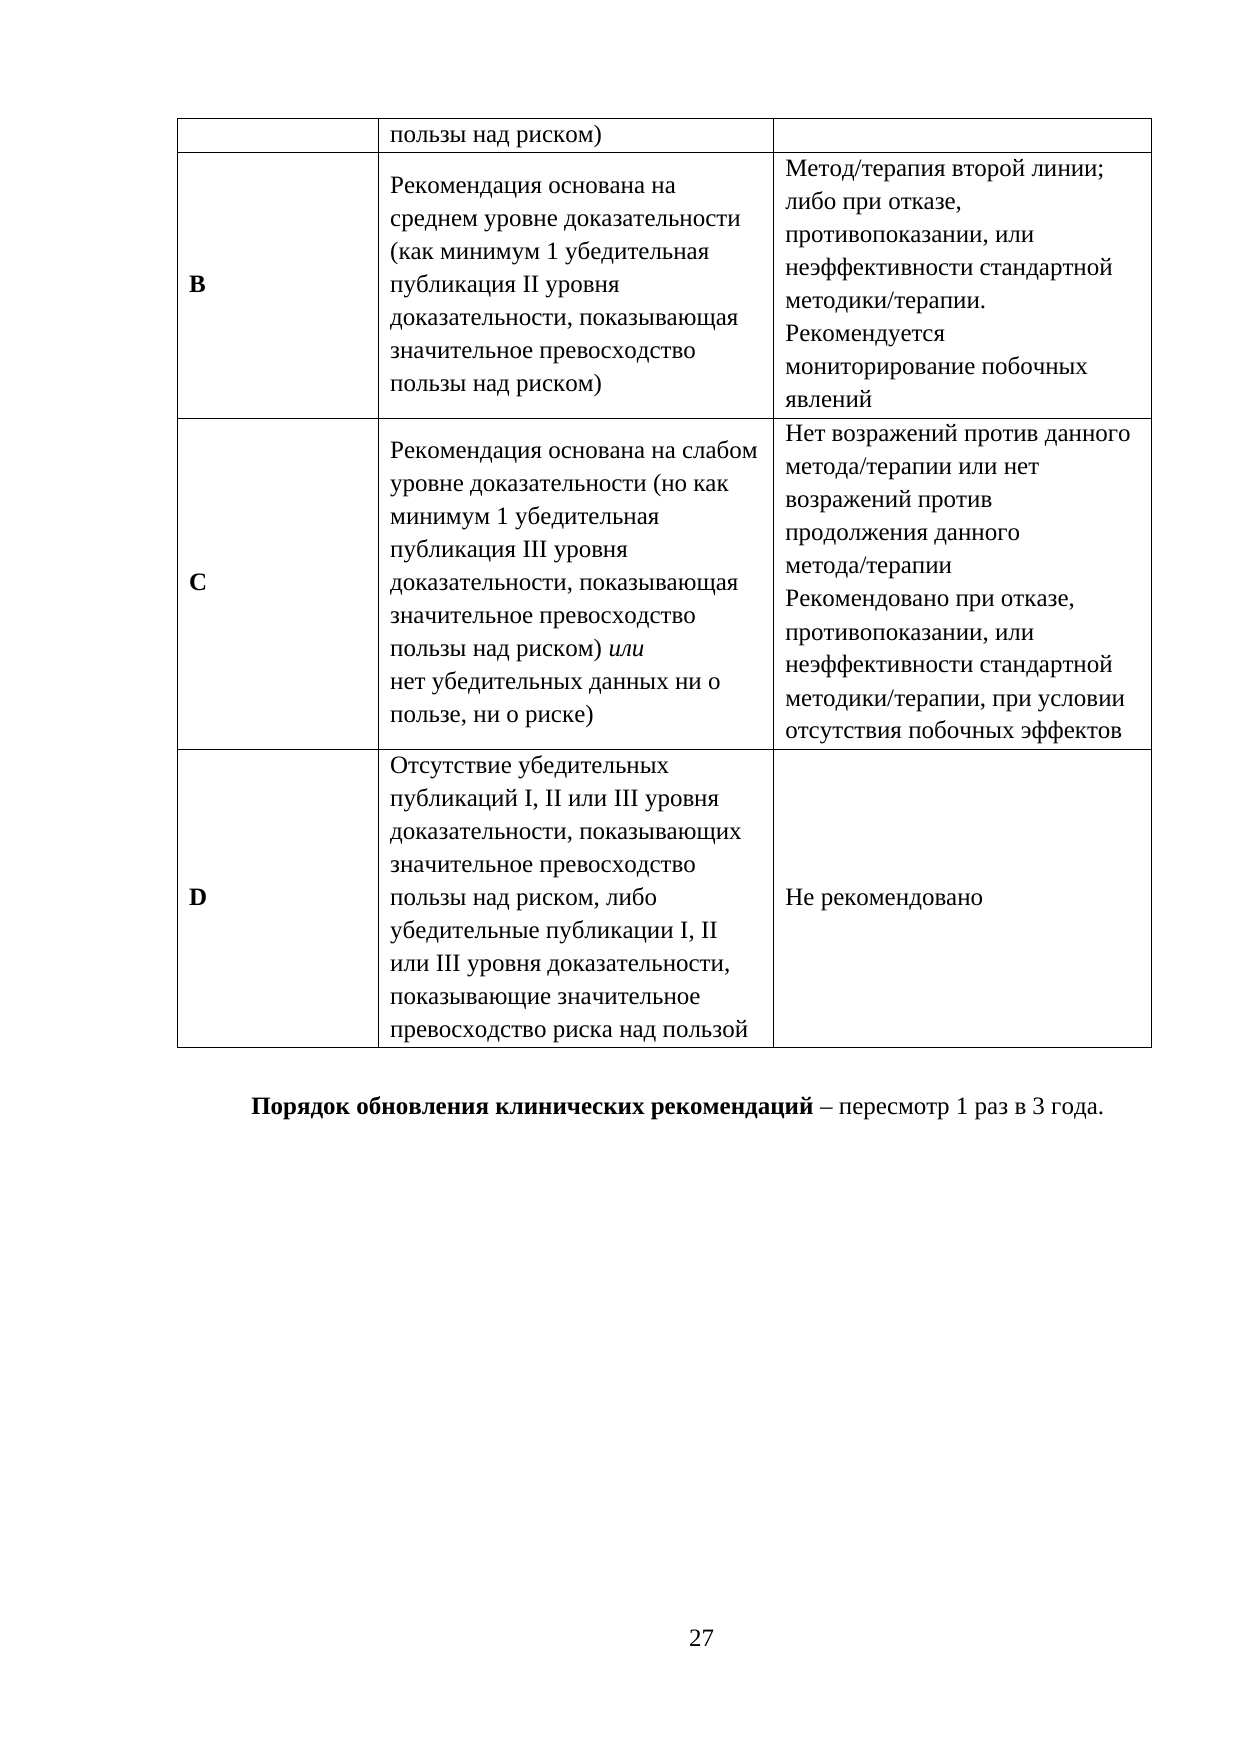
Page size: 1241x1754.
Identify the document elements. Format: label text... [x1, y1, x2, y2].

table_cell Рекомендация основана на слабом уровне доказательности (но как минимум 1 убедительная публикация III уровня доказательности, показывающая значительное превосходство пользы над риском) или нет убедительных данных ни о пользе, ни о риске) [379, 419, 773, 749]
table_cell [379, 119, 773, 152]
table_cell C [178, 419, 378, 749]
table_cell B [178, 153, 378, 417]
table_cell Метод/терапия второй линии; либо при отказе, противопоказании, или неэффективности стандартной методики/терапии. Рекомендуется мониторирование побочных явлений [774, 153, 1151, 417]
table_cell A [178, 119, 378, 152]
table_cell Рекомендация основана на среднем уровне доказательности (как минимум 1 убедительная публикация II уровня доказательности, показывающая значительное превосходство пользы над риском) [379, 153, 773, 417]
table_cell D [178, 750, 378, 1047]
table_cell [774, 119, 1151, 152]
text Порядок обновления клинических рекомендаций – пересмотр 1 раз в 3 года. [177, 1091, 1152, 1120]
table_cell Нет возражений против данного метода/терапии или нет возражений против продолжения данного метода/терапии Рекомендовано при отказе, противопоказании, или неэффективности стандартной методики/терапии, при условии отсутствия побочных эффектов [774, 419, 1151, 749]
table_cell Не рекомендовано [774, 750, 1151, 1047]
table_cell Отсутствие убедительных публикаций I, II или III уровня доказательности, показывающих значительное превосходство пользы над риском, либо убедительные публикации I, II или III уровня доказательности, показывающие значительное превосходство риска над пользой [379, 750, 773, 1047]
